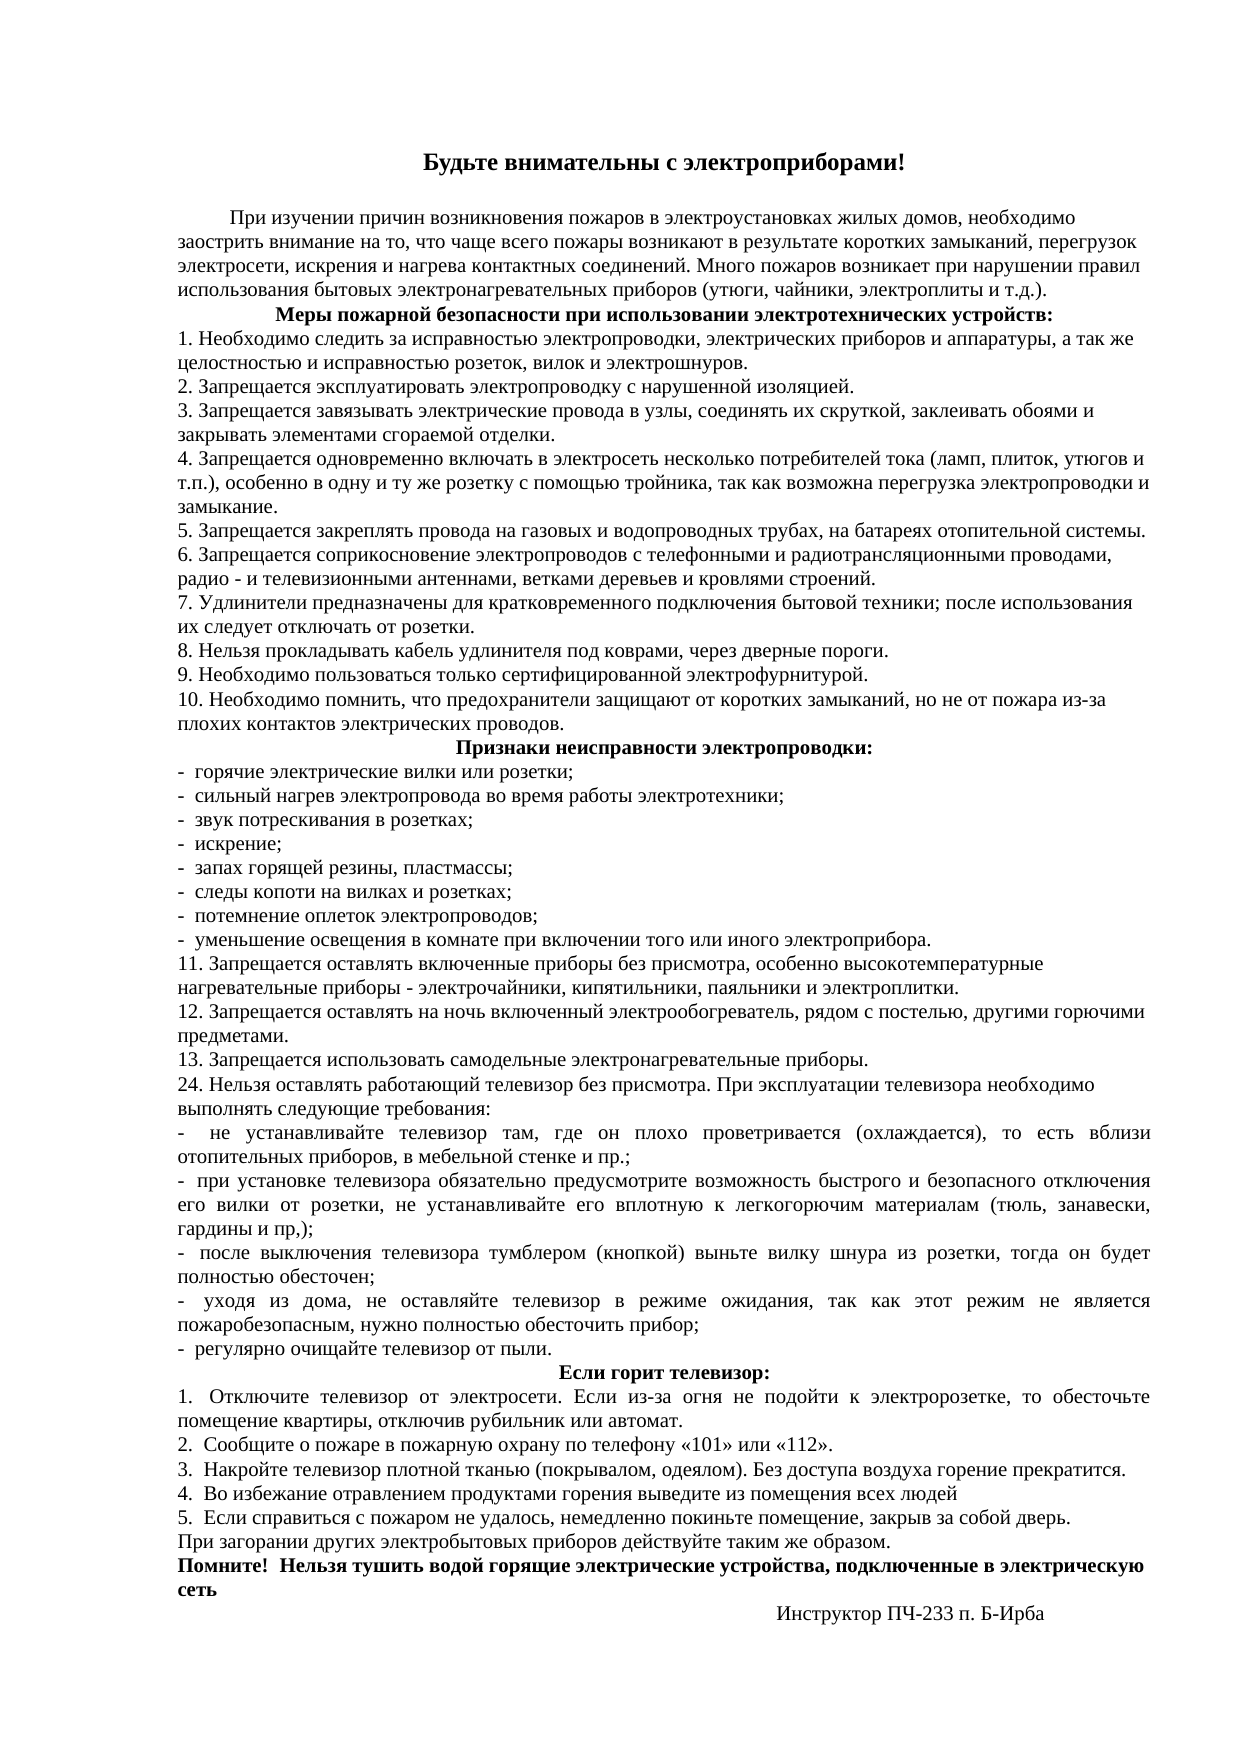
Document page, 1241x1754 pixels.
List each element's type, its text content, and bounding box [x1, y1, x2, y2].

text 1. Необходимо следить за исправностью электропроводки, электрических приборов и аппаратуры, а так же целостностью и исправностью розеток, вилок и электрошнуров. [177, 326, 1152, 374]
text - сильный нагрев электропровода во время работы электротехники; [177, 783, 1152, 807]
text 4. Во избежание отравлением продуктами горения выведите из помещения всех людей [177, 1481, 1152, 1504]
text - искрение; [177, 831, 1152, 855]
text При изучении причин возникновения пожаров в электроустановках жилых домов, необходимо заострить внимание на то, что чаще всего пожары возникают в результате коротких замыканий, перегрузок электросети, искрения и нагрева контактных соединений. Много пожаров возникает при нарушении правил использования бытовых электронагревательных приборов (утюги, чайники, электроплиты и т.д.). [177, 205, 1152, 301]
text 5. Запрещается закреплять провода на газовых и водопроводных трубах, на батареях отопительной системы. [177, 518, 1152, 542]
text 6. Запрещается соприкосновение электропроводов с телефонными и радиотрансляционными проводами, радио - и телевизионными антеннами, ветками деревьев и кровлями строений. [177, 542, 1152, 590]
text 13. Запрещается использовать самодельные электронагревательные приборы. [177, 1047, 1152, 1071]
text Признаки неисправности электропроводки: [177, 734, 1152, 759]
text Меры пожарной безопасности при использовании электротехнических устройств: [177, 301, 1152, 326]
text - уходя из дома, не оставляйте телевизор в режиме ожидания, так как этот режим не является пожаробезопасным, нужно полностью обесточить прибор; [177, 1288, 1152, 1336]
text Будьте внимательны с электроприборами! [177, 147, 1152, 176]
text - потемнение оплеток электропроводов; [177, 903, 1152, 927]
text 11. Запрещается оставлять включенные приборы без присмотра, особенно высокотемпературные нагревательные приборы - электрочайники, кипятильники, паяльники и электроплитки. [177, 951, 1152, 999]
text Если горит телевизор: [177, 1360, 1152, 1384]
text 10. Необходимо помнить, что предохранители защищают от коротких замыканий, но не от пожара из-за плохих контактов электрических проводов. [177, 686, 1152, 734]
text - запах горящей резины, пластмассы; [177, 855, 1152, 879]
text При загорании других электробытовых приборов действуйте таким же образом. [177, 1529, 1152, 1553]
text - при установке телевизора обязательно предусмотрите возможность быстрого и безопасного отключения его вилки от розетки, не устанавливайте его вплотную к легкогорючим материалам (тюль, занавески, гардины и пр,); [177, 1168, 1152, 1240]
text 12. Запрещается оставлять на ночь включенный электрообогреватель, рядом с постелью, другими горючими предметами. [177, 999, 1152, 1047]
text - уменьшение освещения в комнате при включении того или иного электроприбора. [177, 927, 1152, 951]
text 1. Отключите телевизор от электросети. Если из-за огня не подойти к электророзетке, то обесточьте помещение квартиры, отключив рубильник или автомат. [177, 1384, 1152, 1432]
text - не устанавливайте телевизор там, где он плохо проветривается (охлаждается), то есть вблизи отопительных приборов, в мебельной стенке и пр.; [177, 1119, 1152, 1168]
text - горячие электрические вилки или розетки; [177, 759, 1152, 783]
text 4. Запрещается одновременно включать в электросеть несколько потребителей тока (ламп, плиток, утюгов и т.п.), особенно в одну и ту же розетку с помощью тройника, так как возможна перегрузка электропроводки и замыкание. [177, 446, 1152, 518]
text - звук потрескивания в розетках; [177, 807, 1152, 831]
text 5. Если справиться с пожаром не удалось, немедленно покиньте помещение, закрыв за собой дверь. [177, 1504, 1152, 1529]
text 24. Нельзя оставлять работающий телевизор без присмотра. При эксплуатации телевизора необходимо выполнять следующие требования: [177, 1071, 1152, 1119]
text Помните! Нельзя тушить водой горящие электрические устройства, подключенные в электрическую сеть [177, 1553, 1152, 1601]
text - следы копоти на вилках и розетках; [177, 879, 1152, 903]
text 2. Запрещается эксплуатировать электропроводку с нарушенной изоляцией. [177, 374, 1152, 398]
text 2. Сообщите о пожаре в пожарную охрану по телефону «101» или «112». [177, 1432, 1152, 1456]
text 3. Запрещается завязывать электрические провода в узлы, соединять их скруткой, заклеивать обоями и закрывать элементами сгораемой отделки. [177, 398, 1152, 446]
text - после выключения телевизора тумблером (кнопкой) выньте вилку шнура из розетки, тогда он будет полностью обесточен; [177, 1240, 1152, 1288]
text 7. Удлинители предназначены для кратковременного подключения бытовой техники; после использования их следует отключать от розетки. [177, 590, 1152, 638]
text - регулярно очищайте телевизор от пыли. [177, 1336, 1152, 1360]
text 9. Необходимо пользоваться только сертифицированной электрофурнитурой. [177, 662, 1152, 686]
text Инструктор ПЧ-233 п. Б-Ирба [177, 1601, 1152, 1625]
text 8. Нельзя прокладывать кабель удлинителя под коврами, через дверные пороги. [177, 638, 1152, 662]
text 3. Накройте телевизор плотной тканью (покрывалом, одеялом). Без доступа воздуха горение прекратится. [177, 1456, 1152, 1481]
